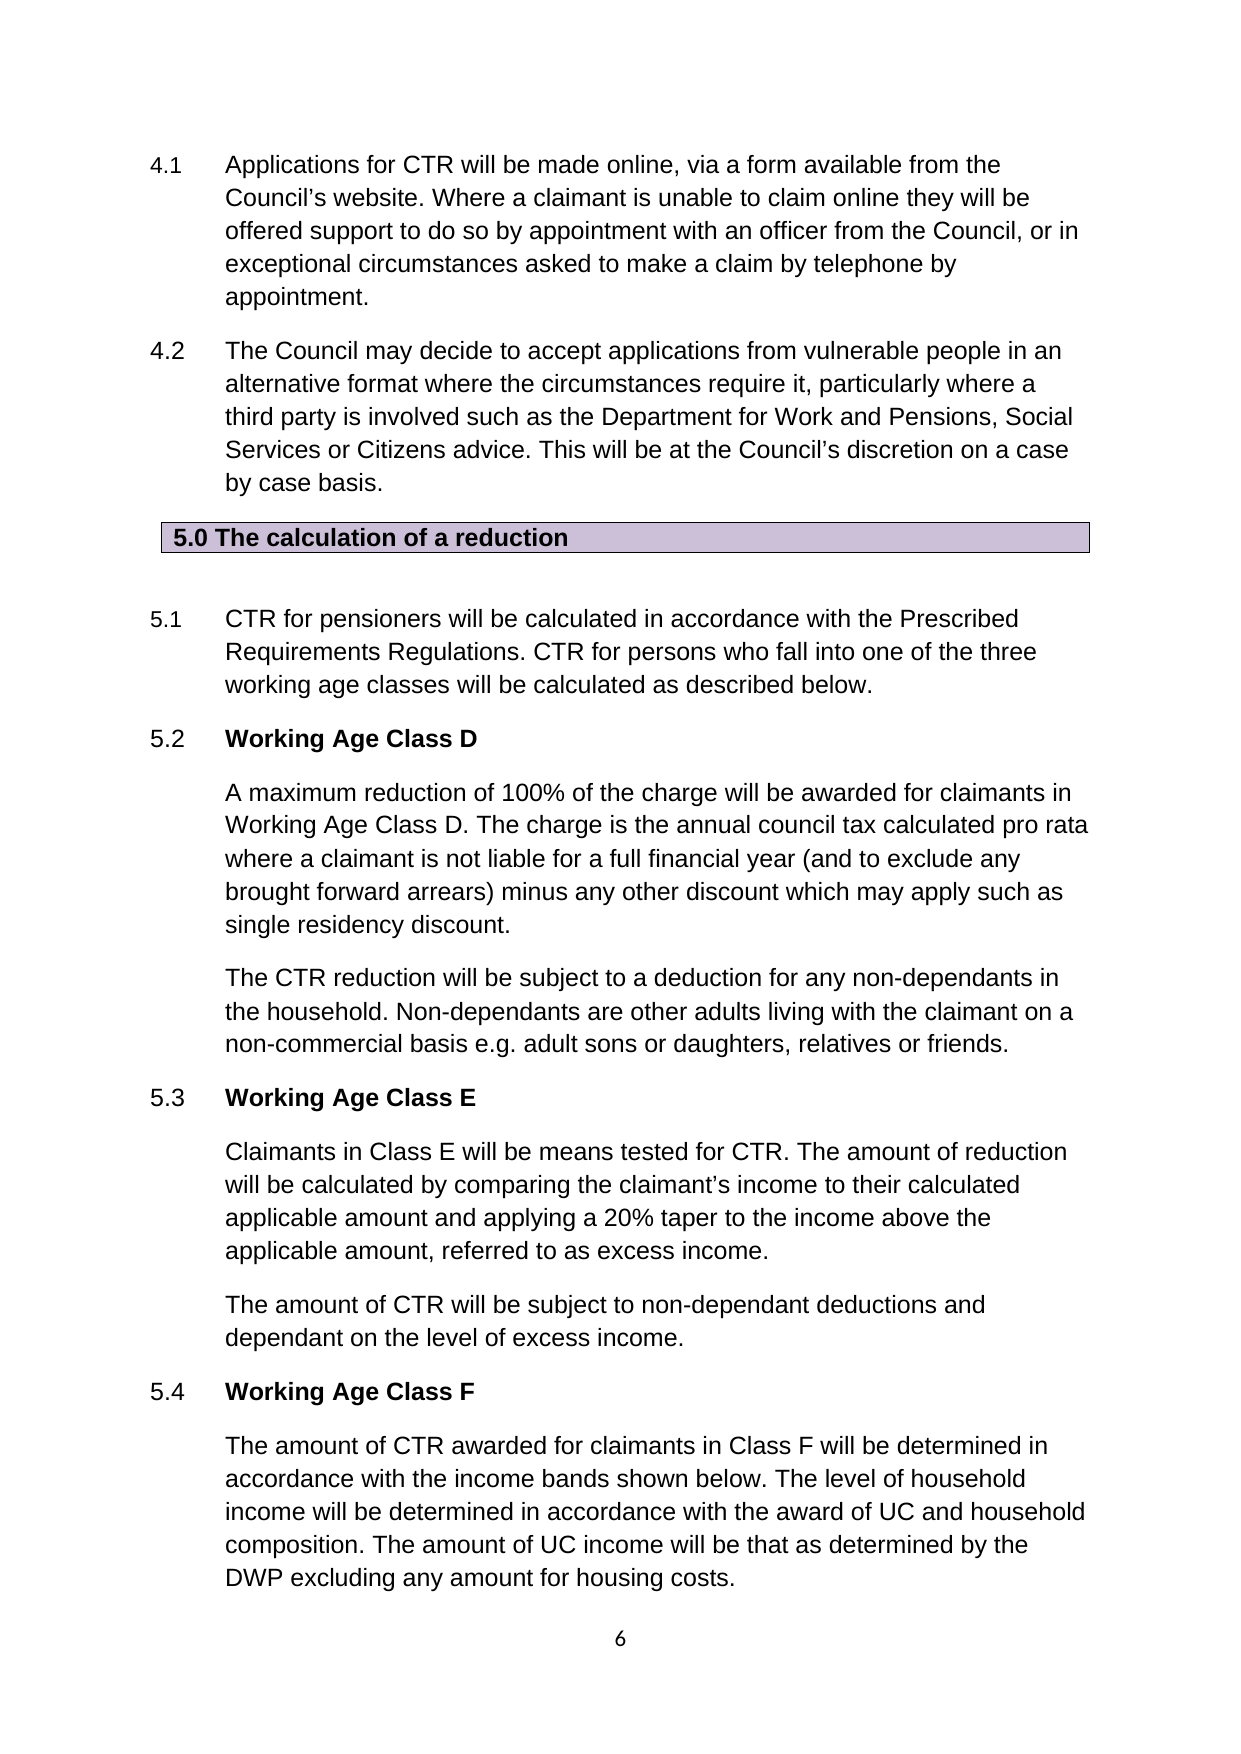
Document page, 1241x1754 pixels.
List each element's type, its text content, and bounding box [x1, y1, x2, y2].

text 5.3 Working Age Class E [150, 1083, 1090, 1112]
table_header 5.0 The calculation of a reduction [162, 523, 1089, 552]
text Claimants in Class E will be means tested for CTR. The amount of reduction will be calculated by comparing the claimant’s income to their calculated applicable amount and applying a 20% taper to the income above the applicable amount, referred to as excess income. [150, 1137, 1090, 1265]
text The amount of CTR will be subject to non-dependant deductions and dependant on the level of excess income. [150, 1290, 1090, 1352]
text 5.2 Working Age Class D [150, 724, 1090, 752]
text 5.1 CTR for pensioners will be calculated in accordance with the Prescribed Requirements Regulations. CTR for persons who fall into one of the three working age classes will be calculated as described below. [150, 604, 1090, 698]
text A maximum reduction of 100% of the charge will be awarded for claimants in Working Age Class D. The charge is the annual council tax calculated pro rata where a claimant is not liable for a full financial year (and to exclude any brought forward arrears) minus any other discount which may apply such as single residency discount. [150, 777, 1090, 938]
text The CTR reduction will be subject to a deduction for any non-dependants in the household. Non-dependants are other adults living with the claimant on a non-commercial basis e.g. adult sons or daughters, relatives or friends. [150, 963, 1090, 1058]
text 4.2 The Council may decide to accept applications from vulnerable people in an alternative format where the circumstances require it, particularly where a third party is involved such as the Department for Work and Pensions, Social Services or Citizens advice. This will be at the Council’s discretion on a case by case basis. [150, 336, 1090, 497]
text 5.4 Working Age Class F [150, 1377, 1090, 1406]
text 4.1 Applications for CTR will be made online, via a form available from the Council’s website. Where a claimant is unable to claim online they will be offered support to do so by appointment with an officer from the Council, or in exceptional circumstances asked to make a claim by telephone by appointment. [150, 150, 1090, 311]
text The amount of CTR awarded for claimants in Class F will be determined in accordance with the income bands shown below. The level of household income will be determined in accordance with the award of UC and household composition. The amount of UC income will be that as determined by the DWP excluding any amount for housing costs. [150, 1431, 1090, 1592]
